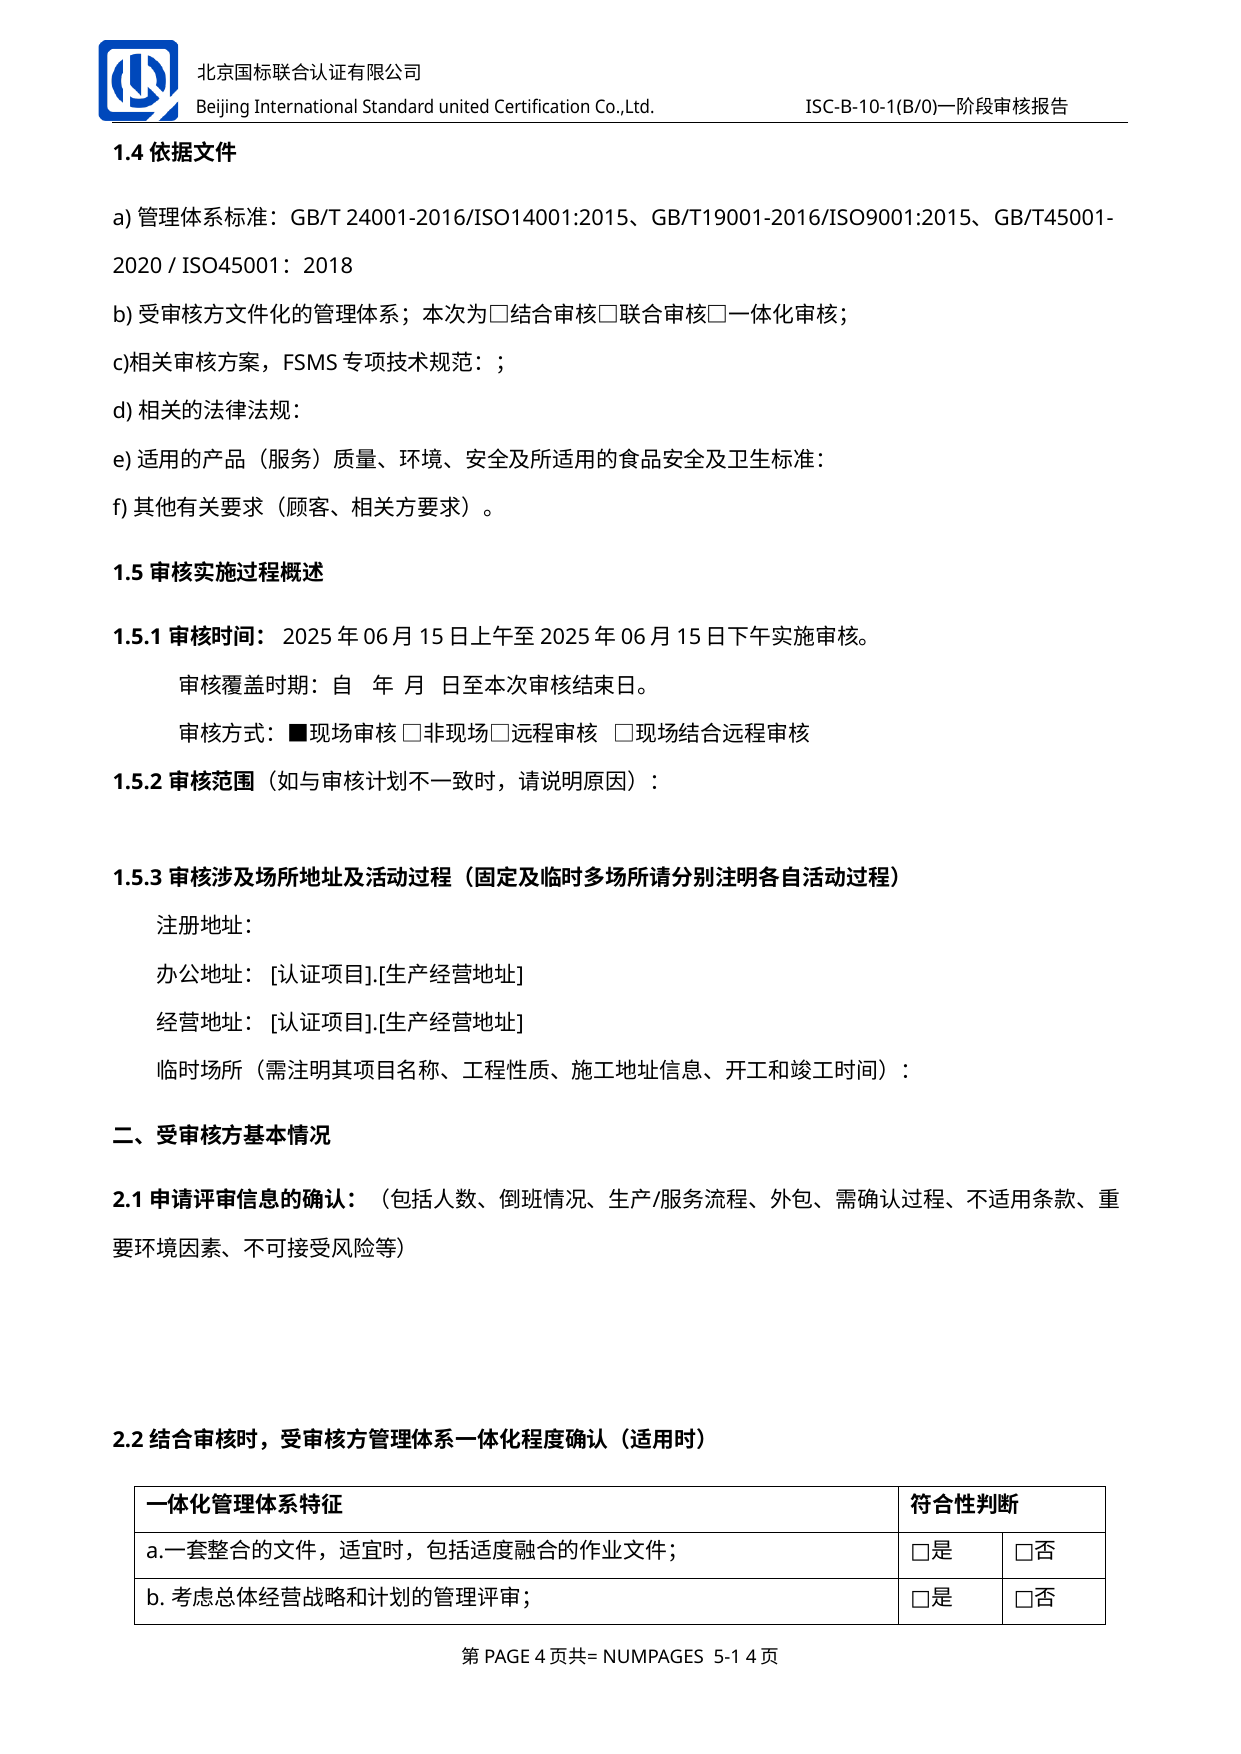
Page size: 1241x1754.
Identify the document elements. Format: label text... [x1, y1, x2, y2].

text b) 受审核方文件化的管理体系；本次为□结合审核□联合审核□一体化审核； [112, 296, 1128, 329]
text 1.5.1 审核时间： 2025年06月15日上午至2025年06月15日下午实施审核。 [112, 619, 1128, 651]
table_cell b. 考虑总体经营战略和计划的管理评审； [135, 1579, 898, 1624]
text f) 其他有关要求（顾客、相关方要求）。 [112, 490, 1128, 522]
text 注册地址： [112, 908, 1128, 941]
text 1.4 依据文件 [112, 135, 1128, 167]
text 1.5.3 审核涉及场所地址及活动过程（固定及临时多场所请分别注明各自活动过程） [112, 860, 1128, 892]
picture [98, 40, 179, 121]
table_cell a.一套整合的文件，适宜时，包括适度融合的作业文件； [135, 1533, 898, 1578]
text a) 管理体系标准：GB/T 24001-2016/ISO14001:2015、GB/T19001-2016/ISO9001:2015、GB/T45001-2020 / ISO45001：2018 [112, 199, 1128, 281]
text e) 适用的产品（服务）质量、环境、安全及所适用的食品安全及卫生标准： [112, 441, 1128, 474]
text 2.2 结合审核时，受审核方管理体系一体化程度确认（适用时） [112, 1421, 1128, 1454]
text c)相关审核方案，FSMS专项技术规范：； [112, 345, 1128, 377]
text 1.5.2 审核范围（如与审核计划不一致时，请说明原因）： [112, 764, 1128, 796]
text 二、受审核方基本情况 [112, 1118, 1128, 1150]
text 1.5 审核实施过程概述 [112, 554, 1128, 587]
table_cell □否 [1003, 1533, 1105, 1578]
table_cell □是 [899, 1533, 1002, 1578]
table_header 一体化管理体系特征 [135, 1487, 898, 1532]
text 审核方式：■现场审核 □非现场□远程审核 □现场结合远程审核 [112, 716, 1128, 748]
text 审核覆盖时期：自 年 月 日至本次审核结束日。 [112, 667, 1128, 700]
text d) 相关的法律法规： [112, 393, 1128, 426]
text 经营地址： [认证项目].[生产经营地址] [112, 1005, 1128, 1037]
table_cell □是 [899, 1579, 1002, 1624]
text 2.1 申请评审信息的确认：（包括人数、倒班情况、生产/服务流程、外包、需确认过程、不适用条款、重要环境因素、不可接受风险等） [112, 1182, 1128, 1263]
table_header 符合性判断 [899, 1487, 1105, 1532]
text 办公地址： [认证项目].[生产经营地址] [112, 956, 1128, 989]
text 临时场所（需注明其项目名称、工程性质、施工地址信息、开工和竣工时间）： [112, 1053, 1128, 1086]
table_cell □否 [1003, 1579, 1105, 1624]
